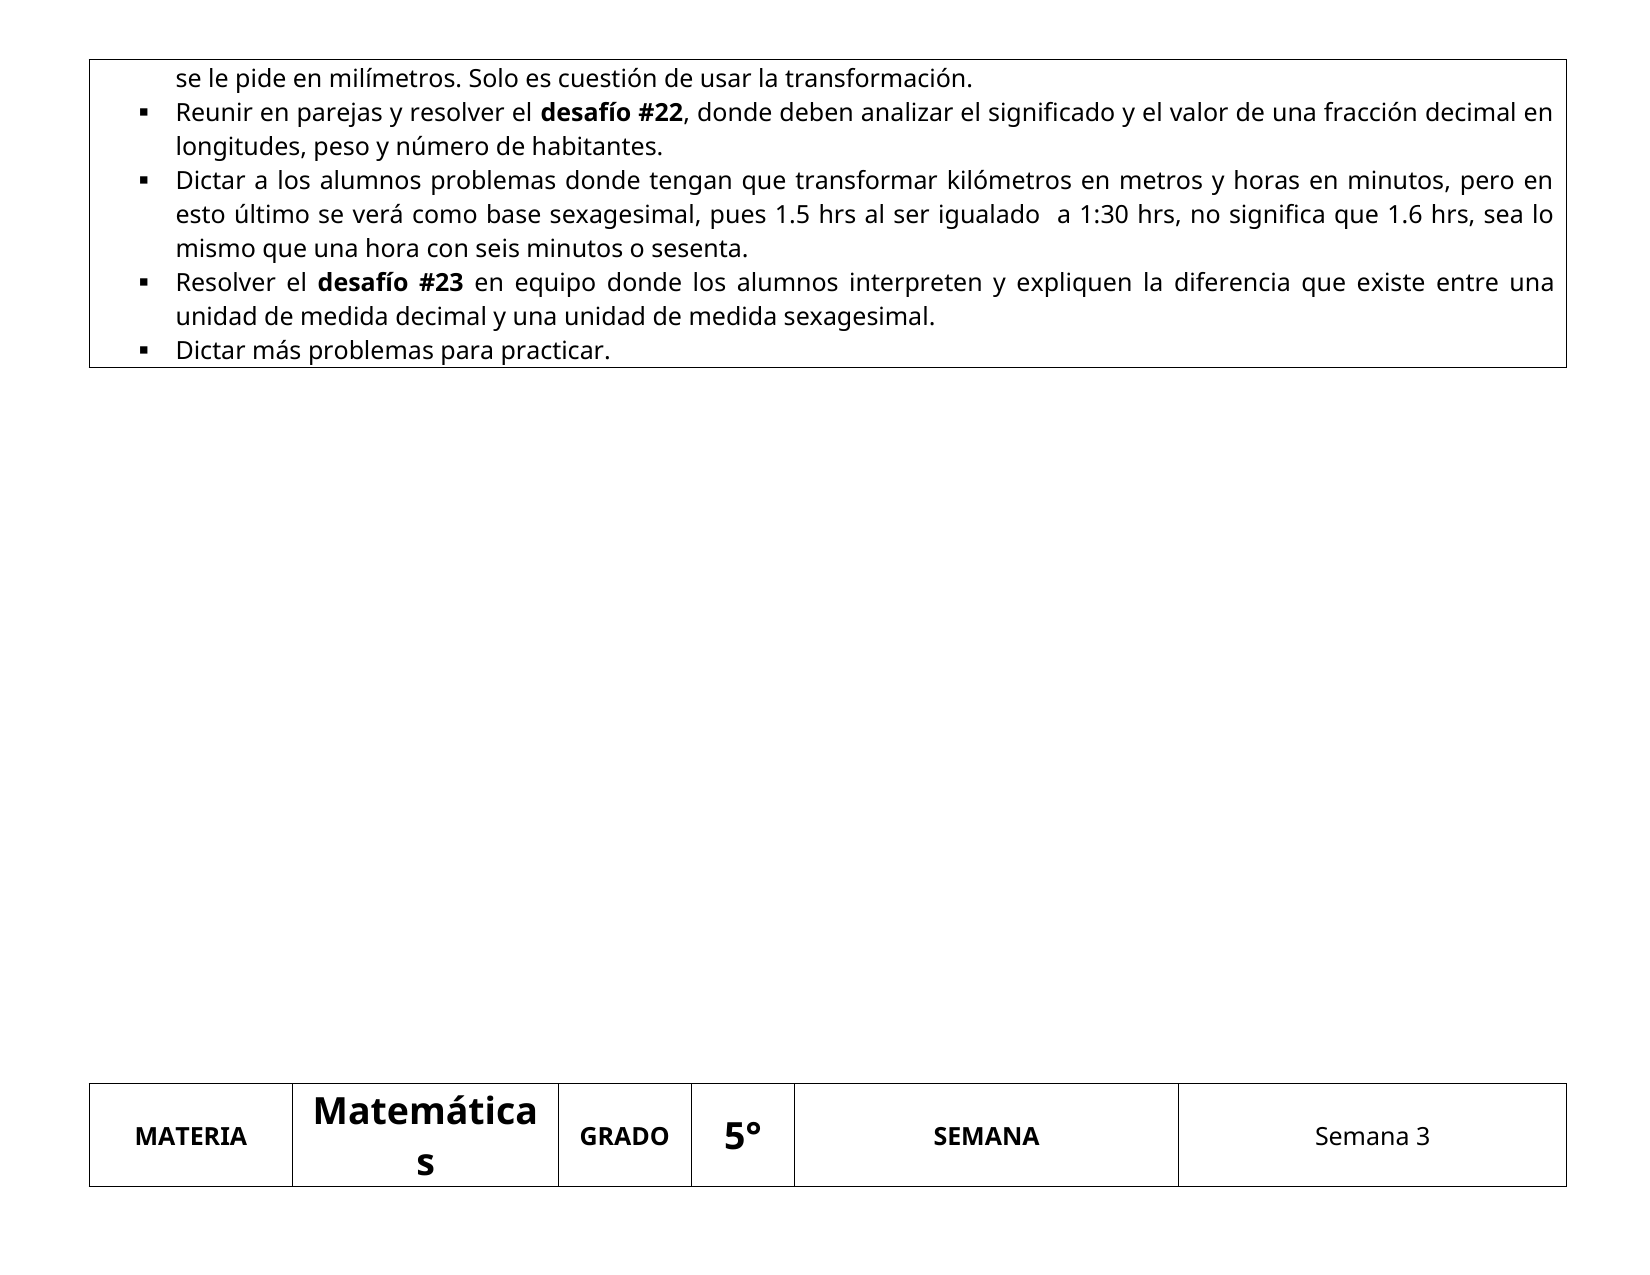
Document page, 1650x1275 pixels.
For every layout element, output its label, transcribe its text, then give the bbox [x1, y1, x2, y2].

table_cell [90, 60, 1566, 367]
table_header MATERIA [90, 1084, 292, 1186]
table_header SEMANA [795, 1084, 1178, 1186]
table_header Matemáticas [293, 1084, 558, 1186]
table_header Semana 3 [1179, 1084, 1566, 1186]
table_header GRADO [559, 1084, 691, 1186]
table_header 5° [692, 1084, 794, 1186]
